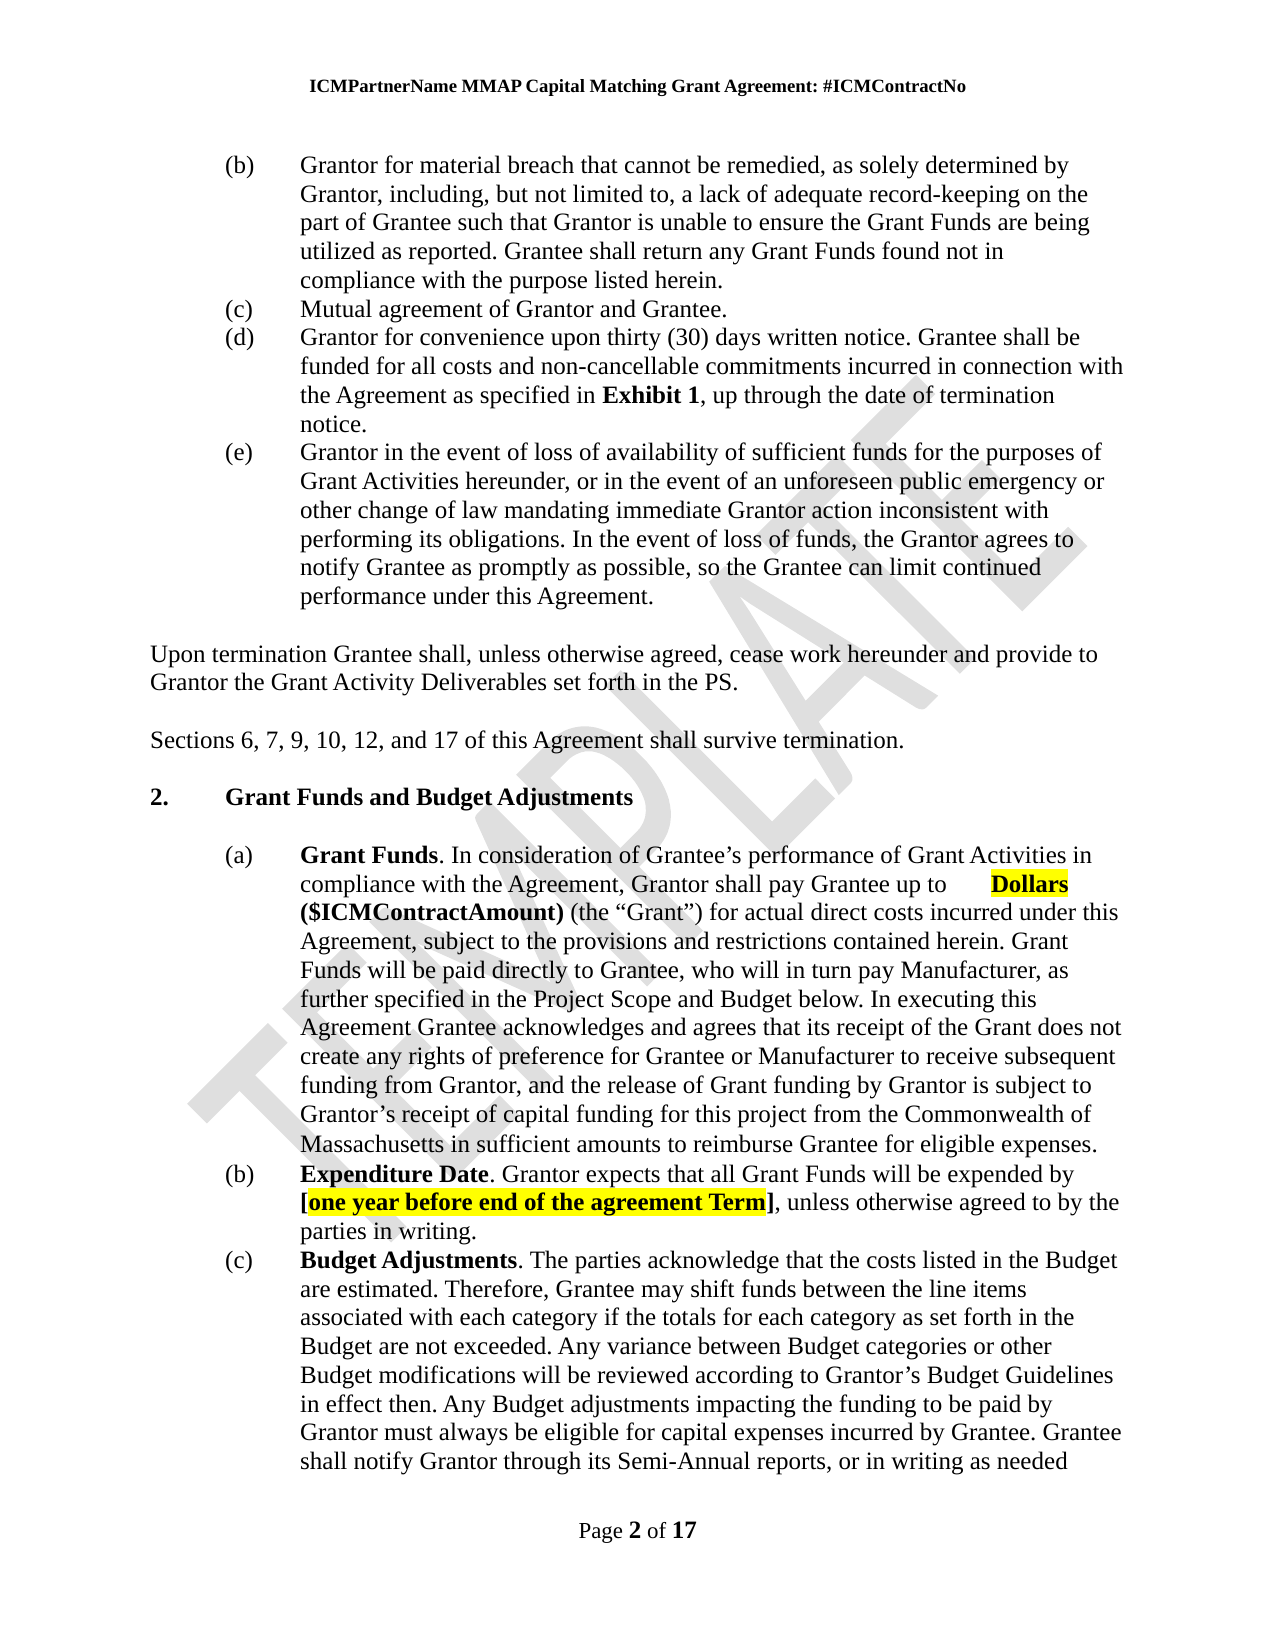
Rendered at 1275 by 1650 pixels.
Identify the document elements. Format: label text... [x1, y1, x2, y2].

list Expenditure Date. Grantor expects that all Grant Funds will be expended by [one year before end of the agreement Term], unless otherwise agreed to by the parties in writing. [225, 1159, 1125, 1245]
text 2. Grant Funds and Budget Adjustments [150, 782, 1125, 811]
list Grantor for convenience upon thirty (30) days written notice. Grantee shall be funded for all costs and non-cancellable commitments incurred in connection with the Agreement as specified in Exhibit 1, up through the date of termination notice. [225, 322, 1125, 437]
list Grantor in the event of loss of availability of sufficient funds for the purposes of Grant Activities hereunder, or in the event of an unforeseen public emergency or other change of law mandating immediate Grantor action inconsistent with performing its obligations. In the event of loss of funds, the Grantor agrees to notify Grantee as promptly as possible, so the Grantee can limit continued performance under this Agreement. [225, 437, 1125, 610]
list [225, 1245, 1125, 1475]
list Grant Funds. In consideration of Grantee’s performance of Grant Activities in compliance with the Agreement, Grantor shall pay Grantee up to Dollars ($) (the “Grant”) for actual direct costs incurred under this Agreement, subject to the provisions and restrictions contained herein. Grant Funds will be paid directly to Grantee, who will in turn pay Manufacturer, as further specified in the Project Scope and Budget below. In executing this Agreement Grantee acknowledges and agrees that its receipt of the Grant does not create any rights of preference for Grantee or Manufacturer to receive subsequent funding from Grantor, and the release of Grant funding by Grantor is subject to Grantor’s receipt of capital funding for this project from the Commonwealth of Massachusetts in sufficient amounts to reimburse Grantee for eligible expenses. [225, 840, 1125, 1159]
text Sections 6, 7, 9, 10, 12, and 17 of this Agreement shall survive termination. [150, 725, 1125, 754]
list Grantor for material breach that cannot be remedied, as solely determined by Grantor, including, but not limited to, a lack of adequate record-keeping on the part of Grantee such that Grantor is unable to ensure the Grant Funds are being utilized as reported. Grantee shall return any Grant Funds found not in compliance with the purpose listed herein. [225, 150, 1125, 294]
list Mutual agreement of Grantor and Grantee. [225, 294, 1125, 322]
text Upon termination Grantee shall, unless otherwise agreed, cease work hereunder and provide to Grantor the Grant Activity Deliverables set forth in the PS. [150, 639, 1125, 696]
